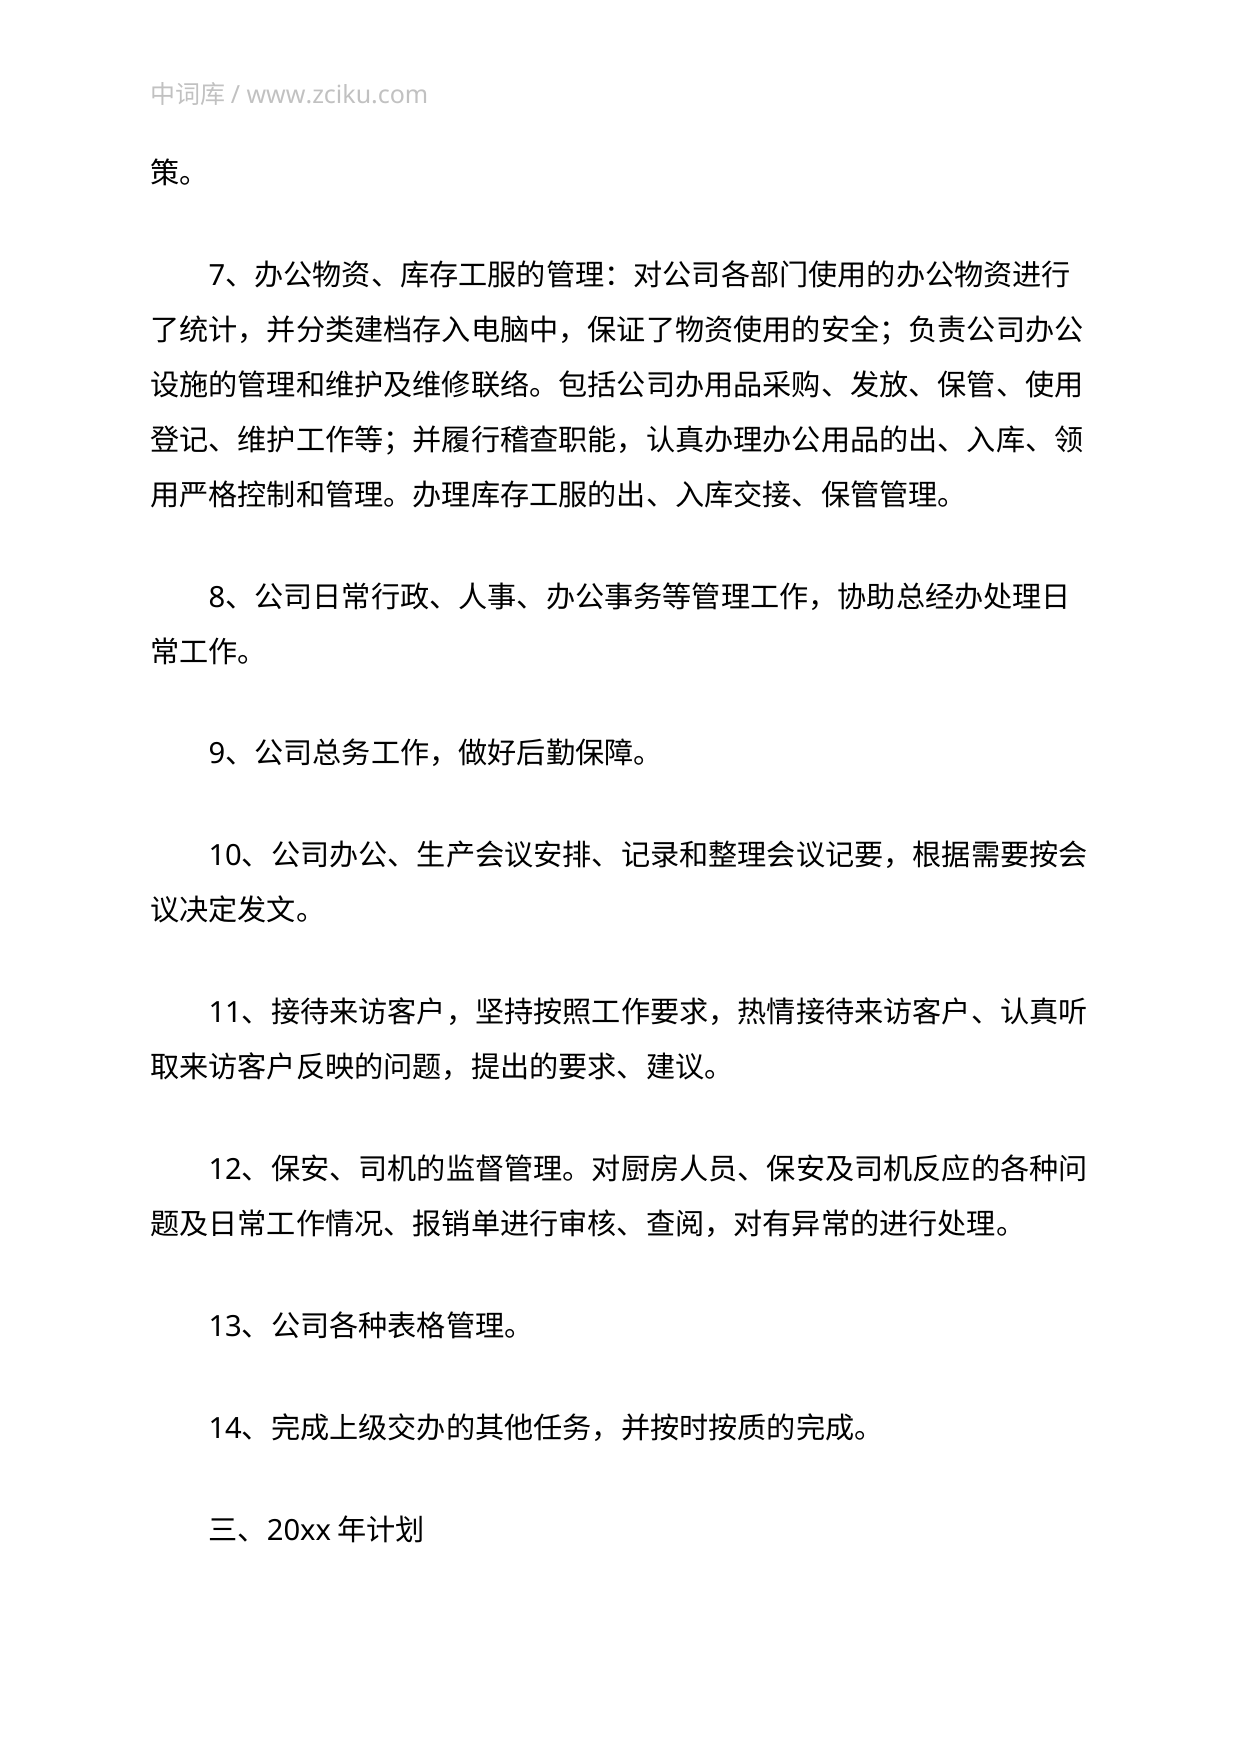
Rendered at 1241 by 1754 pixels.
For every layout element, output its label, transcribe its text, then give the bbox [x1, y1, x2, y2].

text 7、办公物资、库存工服的管理：对公司各部门使用的办公物资进行了统计，并分类建档存入电脑中，保证了物资使用的安全；负责公司办公设施的管理和维护及维修联络。包括公司办用品采购、发放、保管、使用登记、维护工作等；并履行稽查职能，认真办理办公用品的出、入库、领用严格控制和管理。办理库存工服的出、入库交接、保管管理。 [150, 252, 1090, 514]
text 11、接待来访客户，坚持按照工作要求，热情接待来访客户、认真听取来访客户反映的问题，提出的要求、建议。 [150, 989, 1090, 1086]
text 10、公司办公、生产会议安排、记录和整理会议记要，根据需要按会议决定发文。 [150, 832, 1090, 929]
text 12、保安、司机的监督管理。对厨房人员、保安及司机反应的各种问题及日常工作情况、报销单进行审核、查阅，对有异常的进行处理。 [150, 1146, 1090, 1243]
text 9、公司总务工作，做好后勤保障。 [150, 730, 1090, 772]
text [150, 150, 1090, 192]
text 8、公司日常行政、人事、办公事务等管理工作，协助总经办处理日常工作。 [150, 573, 1090, 671]
text 13、公司各种表格管理。 [150, 1302, 1090, 1345]
text 14、完成上级交办的其他任务，并按时按质的完成。 [150, 1404, 1090, 1447]
text 三、20xx年计划 [150, 1506, 1090, 1549]
